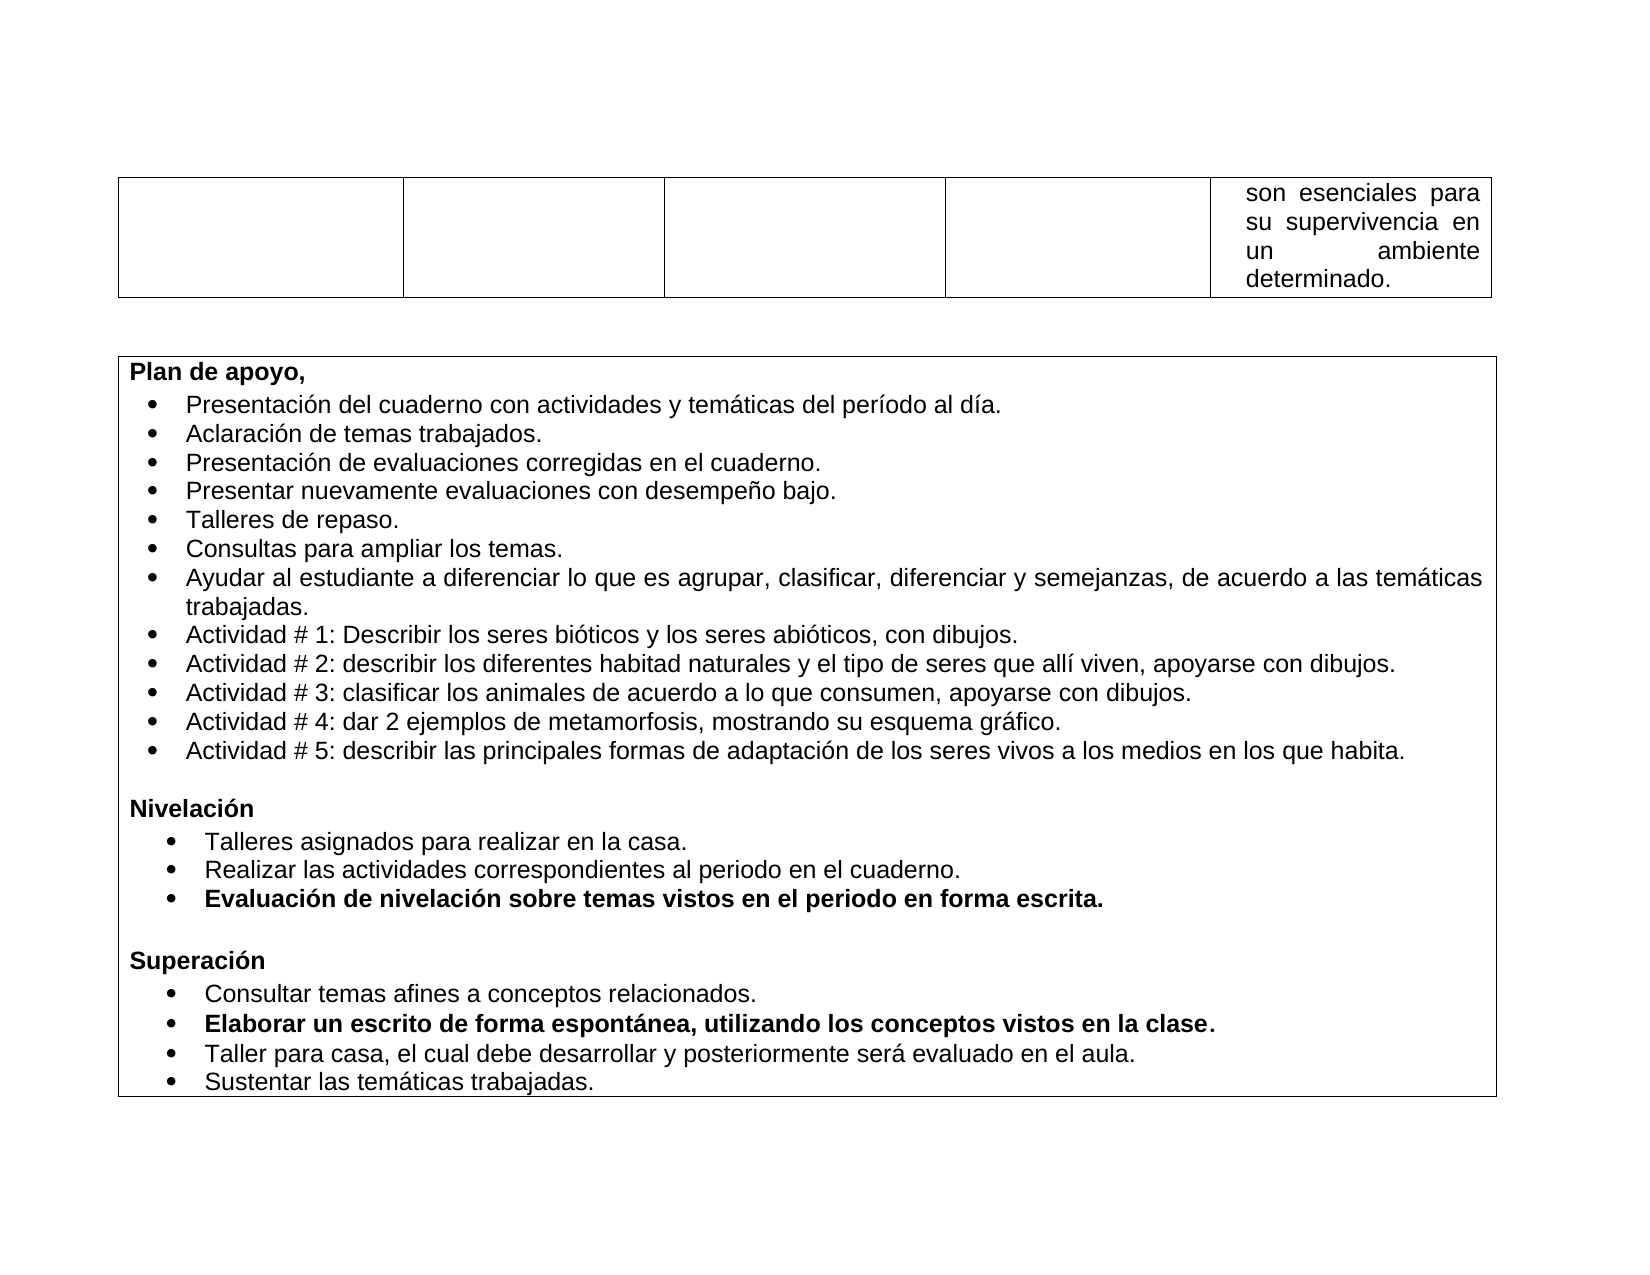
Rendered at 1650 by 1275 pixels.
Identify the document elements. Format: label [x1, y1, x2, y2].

table_cell [946, 178, 1210, 297]
table_cell [404, 178, 664, 297]
table_cell [665, 178, 945, 297]
table_header [119, 357, 1496, 1096]
